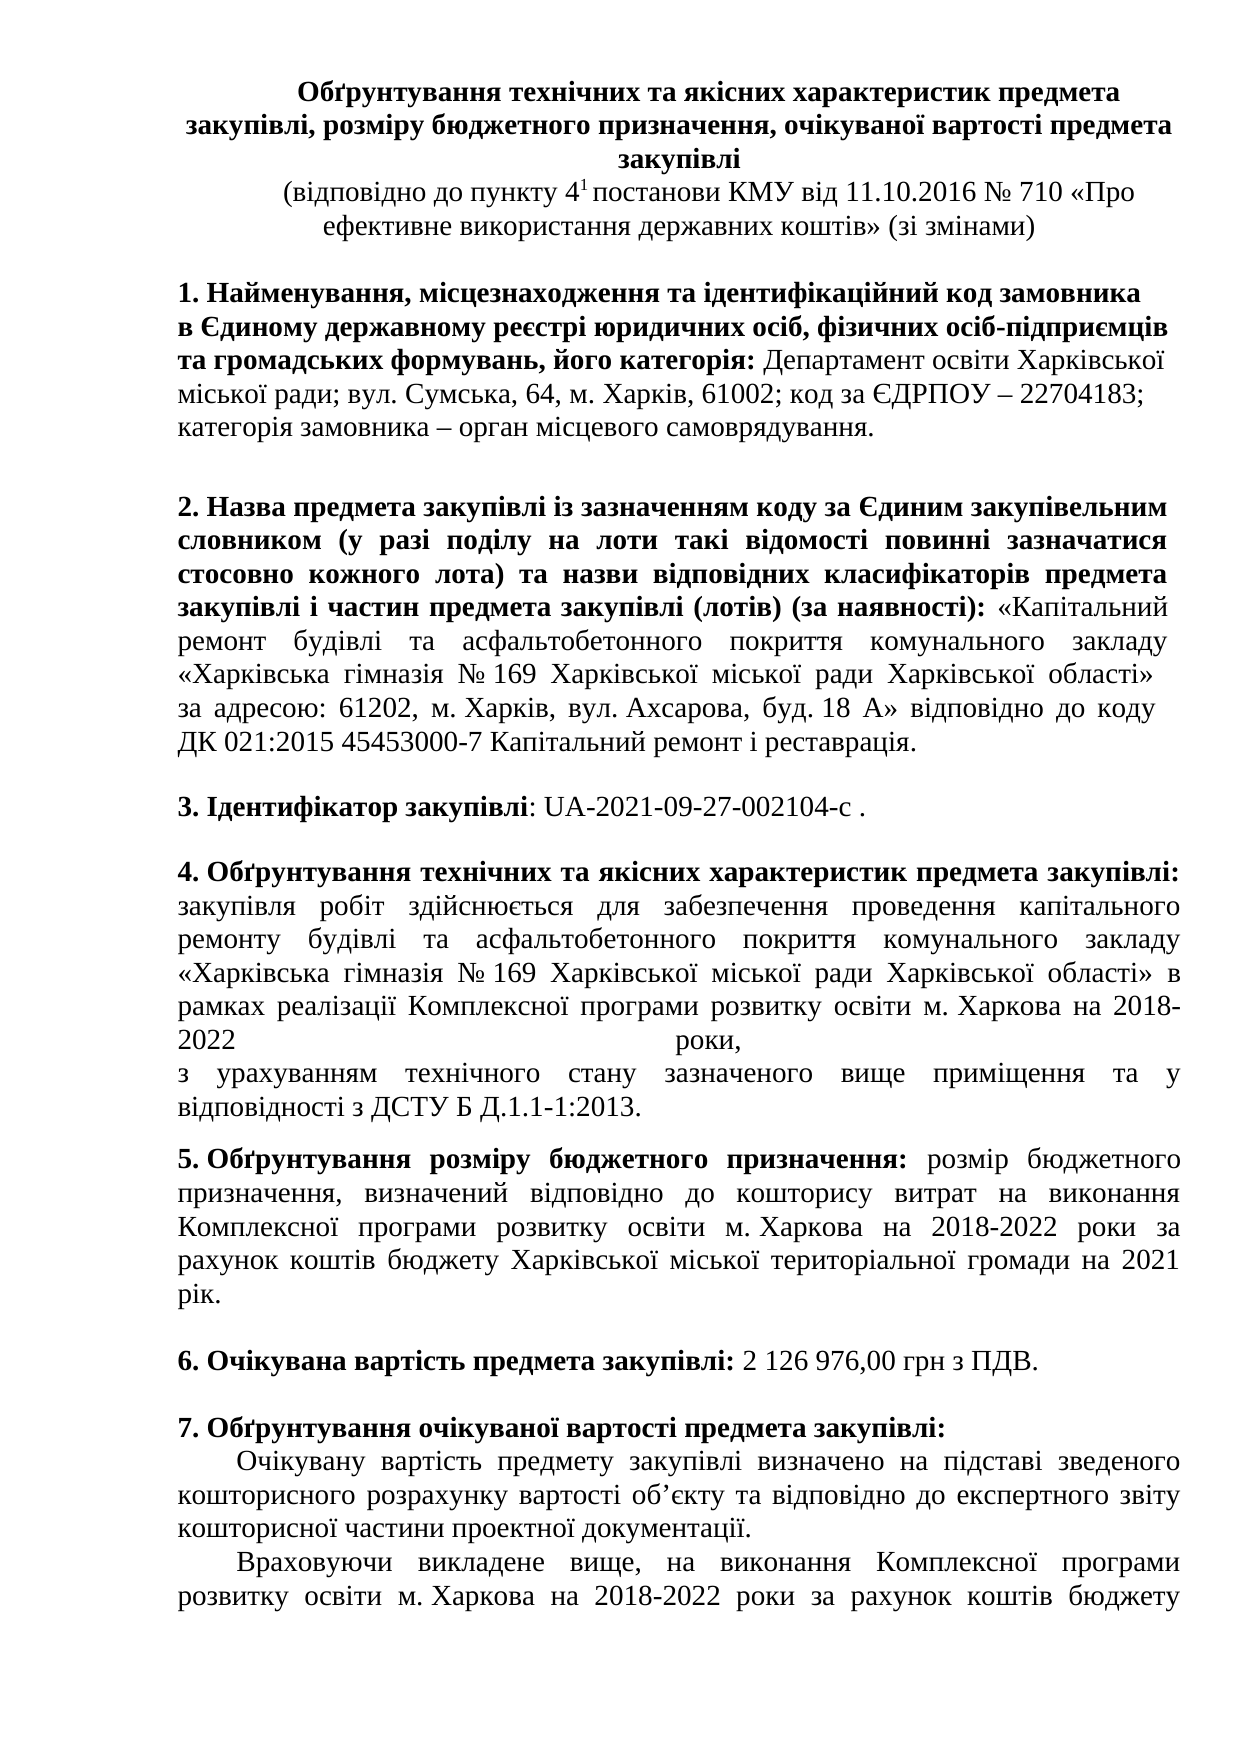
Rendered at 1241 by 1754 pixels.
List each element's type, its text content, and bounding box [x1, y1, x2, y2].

text Очікувану вартість предмету закупівлі визначено на підставі зведеного кошторисного розрахунку вартості об’єкту та відповідно до експертного звіту кошторисної частини проектної документації. [177, 1443, 1181, 1544]
text 4. Обґрунтування технічних та якісних характеристик предмета закупівлі: закупівля робіт здійснюється для забезпечення проведення капітального ремонту будівлі та асфальтобетонного покриття комунального закладу «Харківська гімназія № 169 Харківської міської ради Харківської області» в рамках реалізації Комплексної програми розвитку освіти м. Харкова на 2018-2022 роки, з урахуванням технічного стану зазначеного вище приміщення та у відповідності з ДСТУ Б Д.1.1-1:2013. [177, 854, 1181, 1122]
text 2. Назва предмета закупівлі із зазначенням коду за Єдиним закупівельним словником (у разі поділу на лоти такі відомості повинні зазначатися стосовно кожного лота) та назви відповідних класифікаторів предмета закупівлі і частин предмета закупівлі (лотів) (за наявності): «Капітальний ремонт будівлі та асфальтобетонного покриття комунального закладу «Харківська гімназія № 169 Харківської міської ради Харківської області» за адресою: 61202, м. Харків, вул. Ахсарова, буд. 18 А» відповідно до коду ДК 021:2015 45453000-7 Капітальний ремонт і реставрація. [177, 489, 1168, 757]
text 6. Очікувана вартість предмета закупівлі: 2 126 976,00 грн з ПДВ. [177, 1343, 1181, 1376]
text 5. Обґрунтування розміру бюджетного призначення: розмір бюджетного призначення, визначений відповідно до кошторису витрат на виконання Комплексної програми розвитку освіти м. Харкова на 2018-2022 роки за рахунок коштів бюджету Харківської міської територіальної громади на 2021 рік. [177, 1142, 1181, 1309]
text Обґрунтування технічних та якісних характеристик предмета закупівлі, розміру бюджетного призначення, очікуваної вартості предмета закупівлі [177, 74, 1181, 174]
text 1. Найменування, місцезнаходження та ідентифікаційний код замовника в Єдиному державному реєстрі юридичних осіб, фізичних осіб-підприємців та громадських формувань, його категорія: Департамент освіти Харківської міської ради; вул. Сумська, 64, м. Харків, 61002; код за ЄДРПОУ – 22704183; категорія замовника – орган місцевого самоврядування. [177, 275, 1181, 443]
text 7. Обґрунтування очікуваної вартості предмета закупівлі: [177, 1410, 1181, 1443]
text 3. Ідентифікатор закупівлі: UA-2021-09-27-002104-c . [177, 789, 1181, 822]
text (відповідно до пункту 41 постанови КМУ від 11.10.2016 № 710 «Про ефективне використання державних коштів» (зі змінами) [177, 174, 1181, 242]
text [177, 1544, 1181, 1611]
